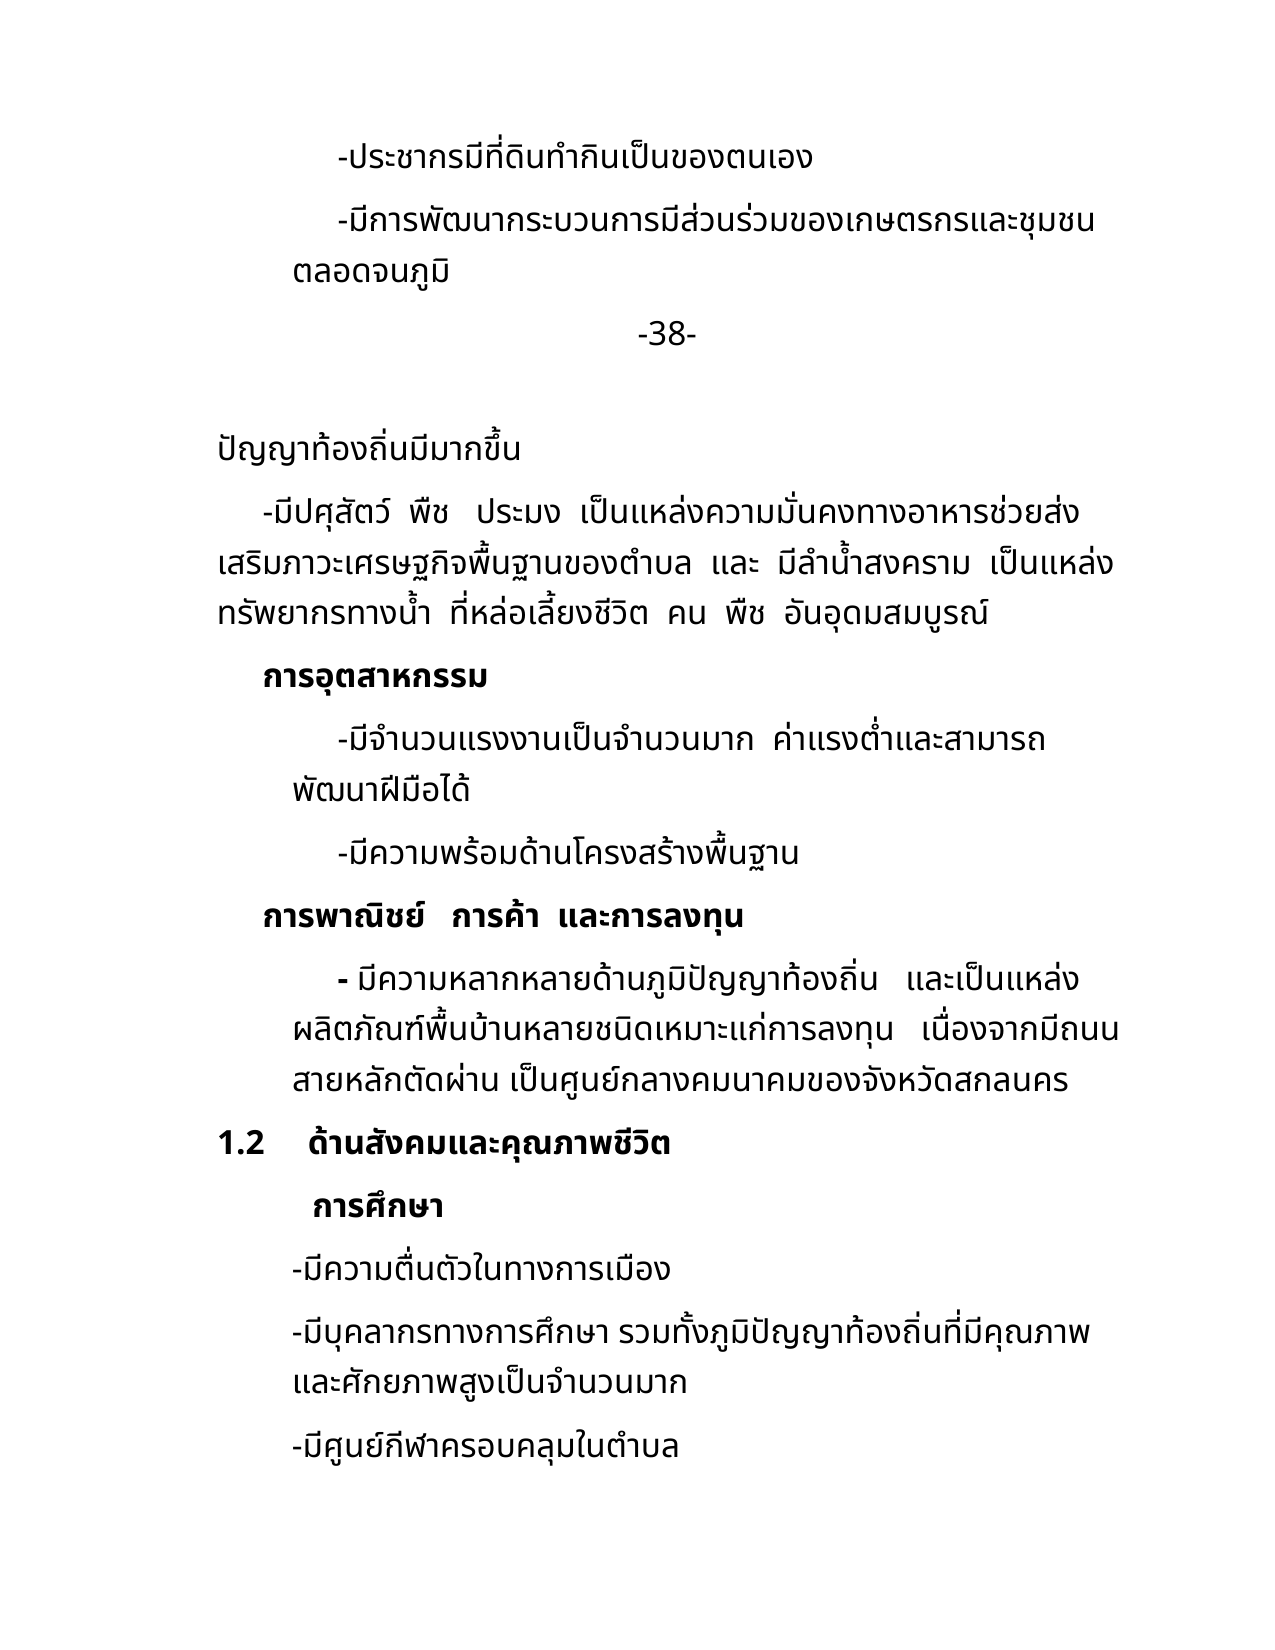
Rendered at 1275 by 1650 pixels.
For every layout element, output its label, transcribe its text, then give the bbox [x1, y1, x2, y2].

text -มีศูนย์กีฬาครอบคลุมในตำบล [246, 1421, 1125, 1472]
text ปัญญาท้องถิ่นมีมากขึ้น [217, 425, 1125, 476]
text -มีการพัฒนากระบวนการมีส่วนร่วมของเกษตรกรและชุมชน ตลอดจนภูมิ [292, 196, 1125, 297]
text -ประชากรมีที่ดินทำกินเป็นของตนเอง [292, 133, 1125, 183]
text การอุตสาหกรรม [217, 652, 1125, 703]
text -มีจำนวนแรงงานเป็นจำนวนมาก ค่าแรงต่ำและสามารถพัฒนาฝีมือได้ [292, 715, 1125, 816]
text การศึกษา [217, 1182, 1125, 1232]
text 1.2 ด้านสังคมและคุณภาพชีวิต [217, 1119, 1125, 1169]
text -38- [592, 309, 1125, 355]
text -มีปศุสัตว์ พืช ประมง เป็นแหล่งความมั่นคงทางอาหารช่วยส่งเสริมภาวะเศรษฐกิจพื้นฐานของตำบล และ มีลำน้ำสงคราม เป็นแหล่งทรัพยากรทางน้ำ ที่หล่อเลี้ยงชีวิต คน พืช อันอุดมสมบูรณ์ [217, 488, 1125, 640]
text -มีความพร้อมด้านโครงสร้างพื้นฐาน [292, 829, 1125, 879]
text -มีความตื่นตัวในทางการเมือง [246, 1245, 1125, 1295]
text การพาณิชย์ การค้า และการลงทุน [217, 892, 1125, 942]
text -มีบุคลากรทางการศึกษา รวมทั้งภูมิปัญญาท้องถิ่นที่มีคุณภาพและศักยภาพสูงเป็นจำนวนมาก [292, 1308, 1125, 1409]
text - มีความหลากหลายด้านภูมิปัญญาท้องถิ่น และเป็นแหล่งผลิตภัณฑ์พื้นบ้านหลายชนิดเหมาะแก่การลงทุน เนื่องจากมีถนนสายหลักตัดผ่าน เป็นศูนย์กลางคมนาคมของจังหวัดสกลนคร [292, 955, 1125, 1106]
